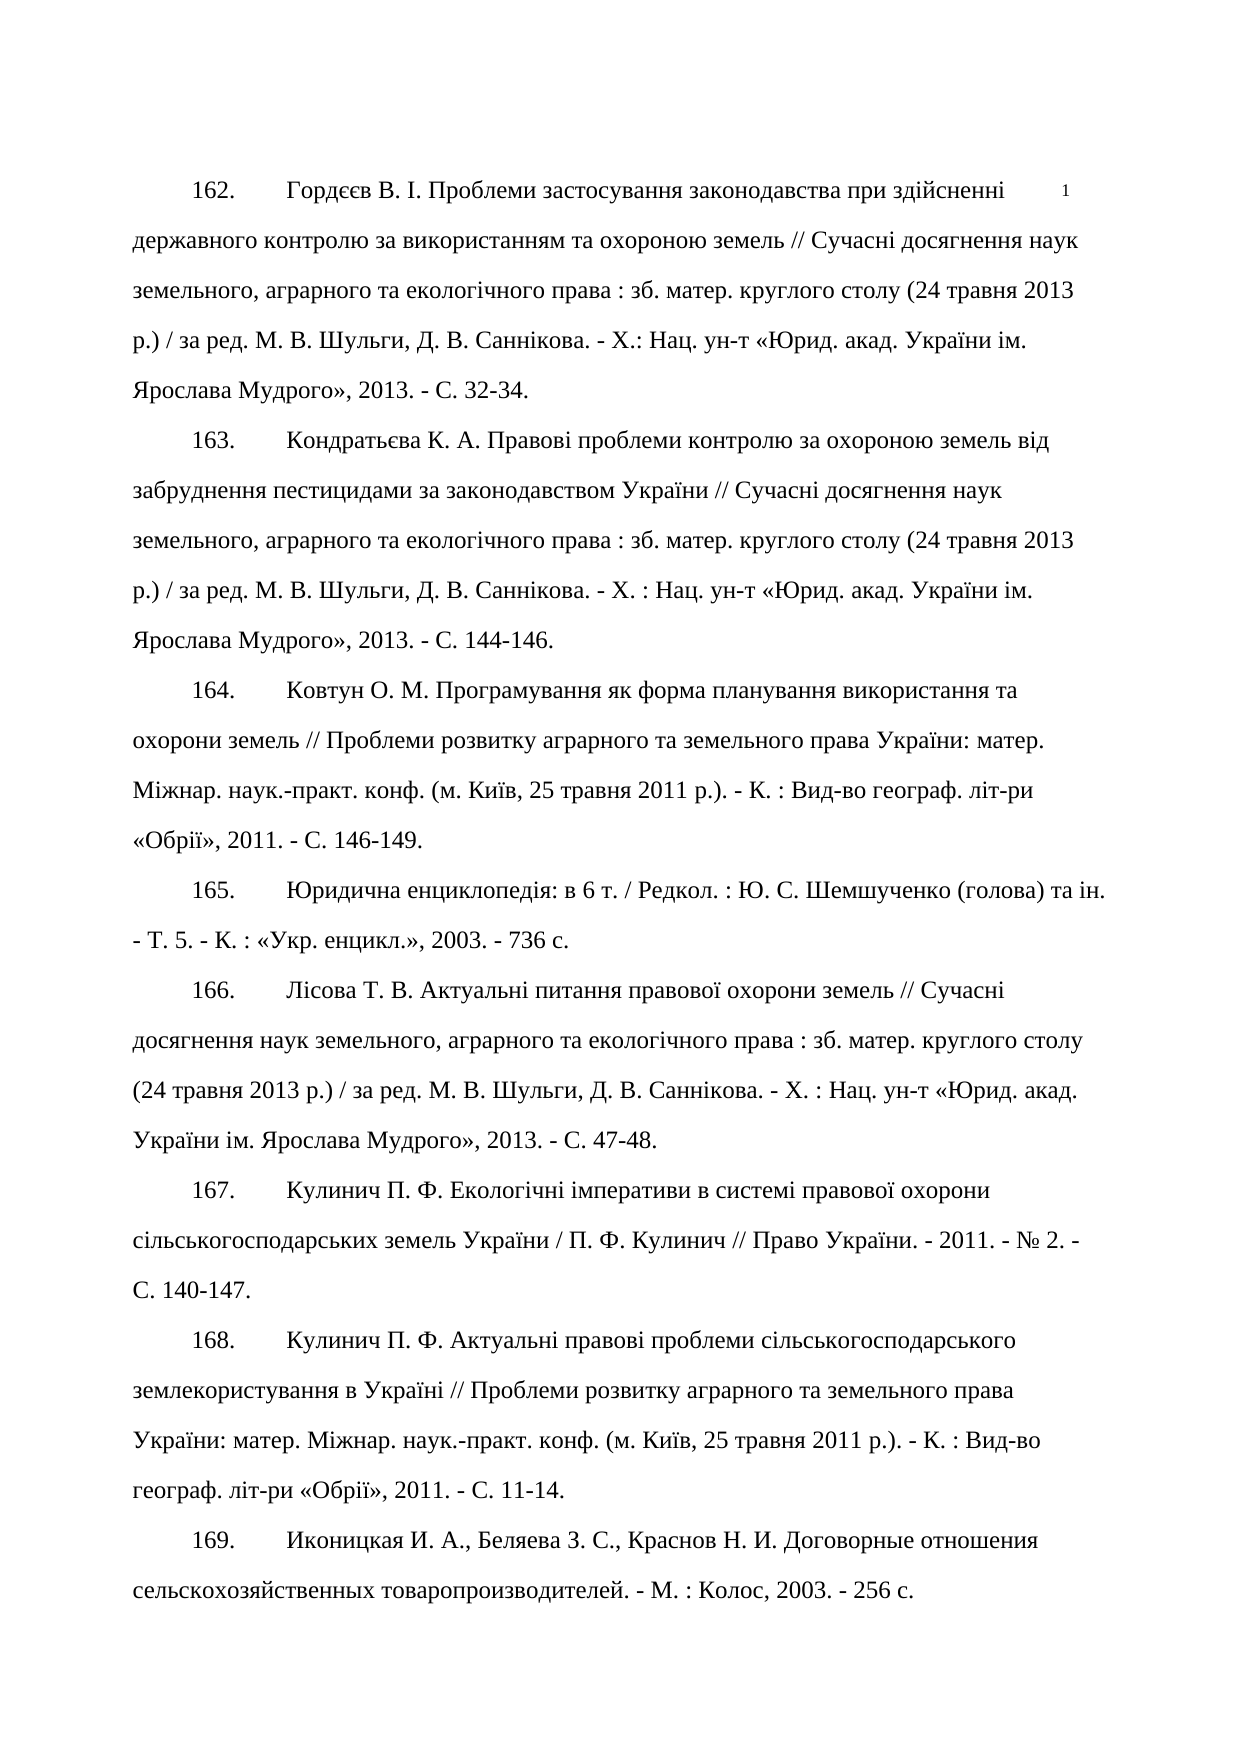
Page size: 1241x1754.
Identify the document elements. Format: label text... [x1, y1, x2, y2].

list Гордєєв В. І. Проблеми застосування законодавства при здійсненні державного контролю за використанням та охороною земель // Сучасні досягнення наук земельного, аграрного та екологічного права : зб. матер. круглого столу (24 травня 2013 р.) / за ред. М. В. Шульги, Д. В. Саннікова. - Х.: Нац. ун-т «Юрид. акад. України ім. Ярослава Мудрого», 2013. - С. 32-34. [132, 158, 1106, 408]
list Кондратьєва К. А. Правові проблеми контролю за охороною земель від забруднення пестицидами за законодавством України // Сучасні досягнення наук земельного, аграрного та екологічного права : зб. матер. круглого столу (24 травня 2013 р.) / за ред. М. В. Шульги, Д. В. Саннікова. - Х. : Нац. ун-т «Юрид. акад. України ім. Ярослава Мудрого», 2013. - С. 144-146. [132, 408, 1106, 658]
list Лісова Т. В. Актуальні питання правової охорони земель // Сучасні досягнення наук земельного, аграрного та екологічного права : зб. матер. круглого столу (24 травня 2013 р.) / за ред. М. В. Шульги, Д. В. Саннікова. - Х. : Нац. ун-т «Юрид. акад. України ім. Ярослава Мудрого», 2013. - С. 47-48. [132, 958, 1106, 1158]
list Кулинич П. Ф. Екологічні імперативи в системі правової охорони сільськогосподарських земель України / П. Ф. Кулинич // Право України. - 2011. - № 2. - С. 140-147. [132, 1158, 1106, 1308]
list Ковтун О. М. Програмування як форма планування використання та охорони земель // Проблеми розвитку аграрного та земельного права України: матер. Міжнар. наук.-практ. конф. (м. Київ, 25 травня 2011 р.). - К. : Вид-во географ. літ-ри «Обрії», 2011. - С. 146-149. [132, 658, 1106, 858]
list Кулинич П. Ф. Актуальні правові проблеми сільськогосподарського землекористування в Україні // Проблеми розвитку аграрного та земельного права України: матер. Міжнар. наук.-практ. конф. (м. Київ, 25 травня 2011 р.). - К. : Вид-во географ. літ-ри «Обрії», 2011. - С. 11-14. [132, 1308, 1106, 1508]
list Юридична енциклопедія: в 6 т. / Редкол. : Ю. С. Шемшученко (голова) та ін. - Т. 5. - К. : «Укр. енцикл.», 2003. - 736 с. [132, 858, 1106, 958]
list Иконицкая И. А., Беляева З. С., Краснов Н. И. Договорные отношения сельскохозяйственных товаропроизводителей. - М. : Колос, 2003. - 256 с. [132, 1508, 1106, 1608]
